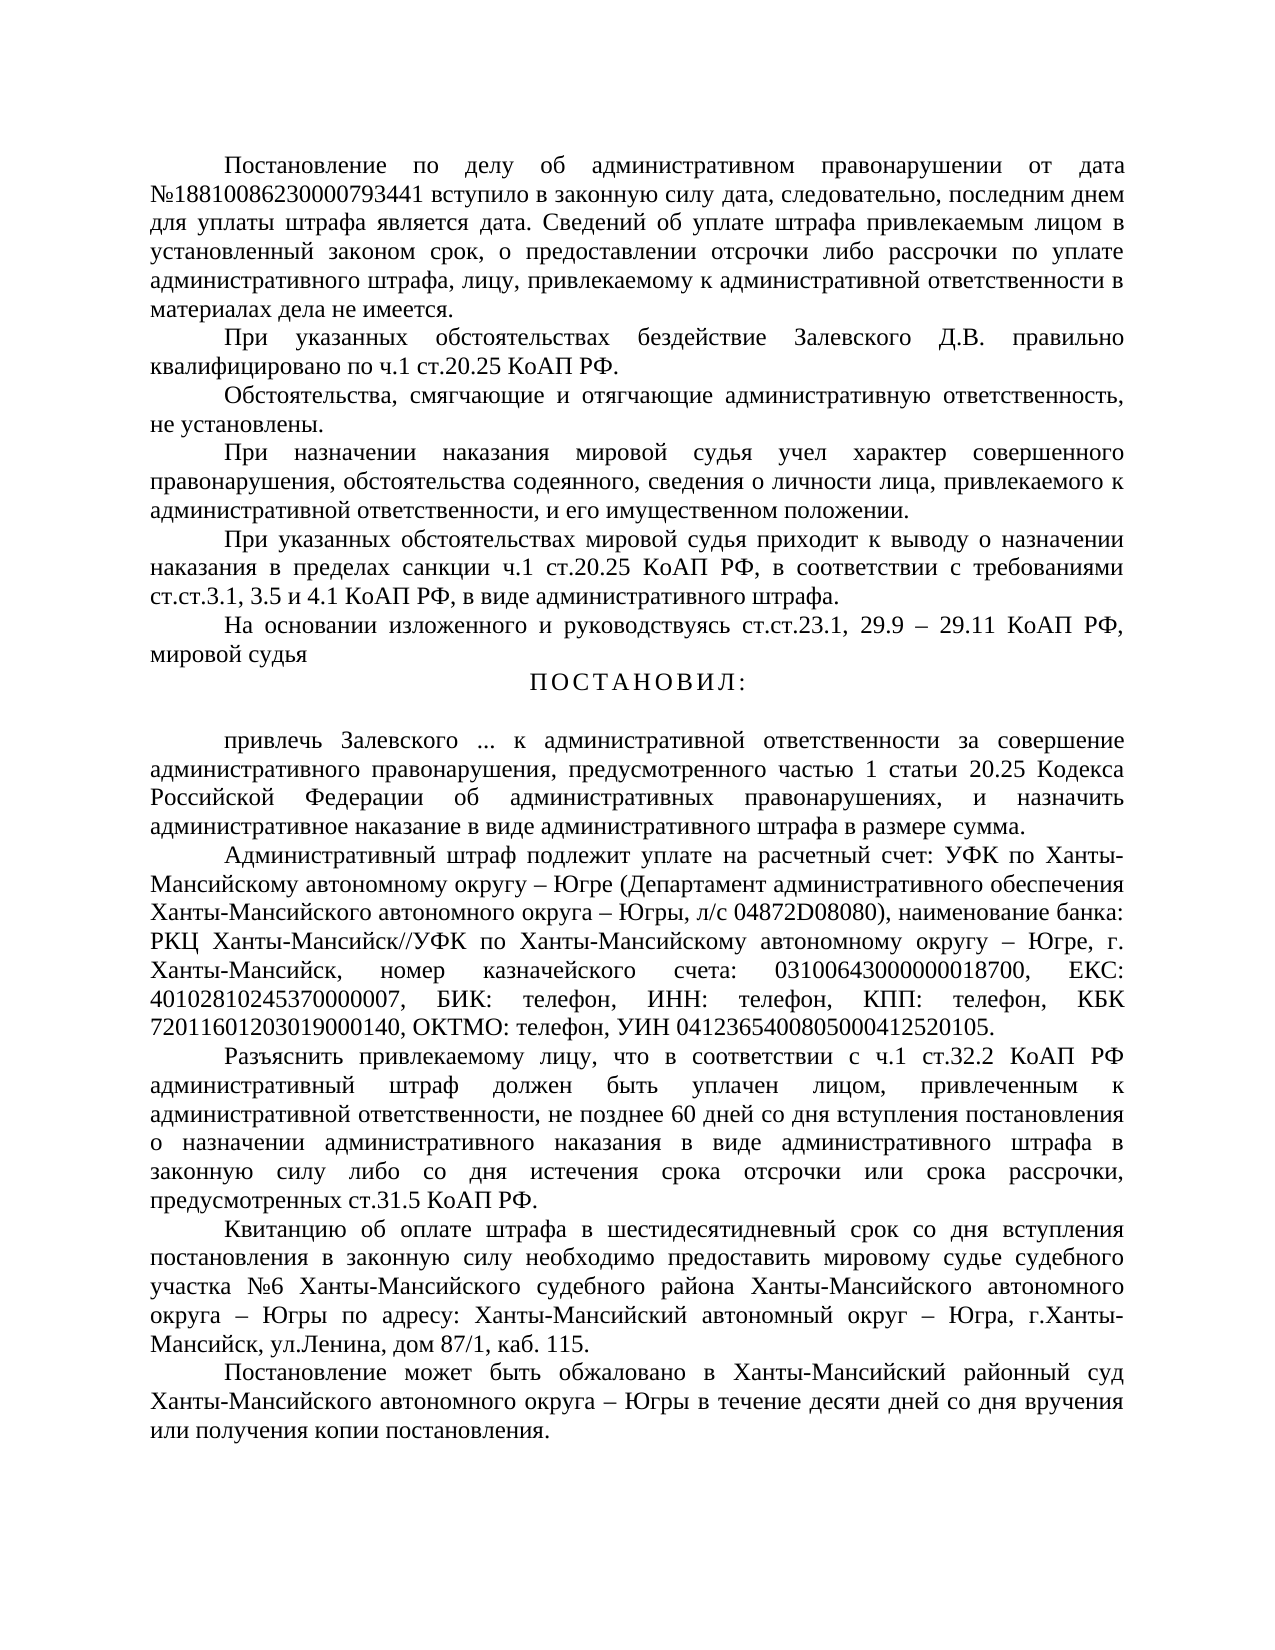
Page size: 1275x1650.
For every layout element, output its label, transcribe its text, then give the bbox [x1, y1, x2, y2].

text При указанных обстоятельствах мировой судья приходит к выводу о назначении наказания в пределах санкции ч.1 ст.20.25 КоАП РФ, в соответствии с требованиями ст.ст.3.1, 3.5 и 4.1 КоАП РФ, в виде административного штрафа. [150, 524, 1125, 610]
text Постановление может быть обжаловано в Ханты-Мансийский районный суд Ханты-Мансийского автономного округа – Югры в течение десяти дней со дня вручения или получения копии постановления. [150, 1357, 1125, 1444]
text привлечь Залевского ... к административной ответственности за совершение административного правонарушения, предусмотренного частью 1 статьи 20.25 Кодекса Российской Федерации об административных правонарушениях, и назначить административное наказание в виде административного штрафа в размере сумма. [150, 725, 1125, 840]
text ПОСТАНОВИЛ: [150, 667, 1125, 696]
text Административный штраф подлежит уплате на расчетный счет: УФК по Ханты-Мансийскому автономному округу – Югре (Департамент административного обеспечения Ханты-Мансийского автономного округа – Югры, л/с 04872D08080), наименование банка: РКЦ Ханты-Мансийск//УФК по Ханты-Мансийскому автономному округу – Югре, г. Ханты-Мансийск, номер казначейского счета: 03100643000000018700, ЕКС: 40102810245370000007, БИК: телефон, ИНН: телефон, КПП: телефон, КБК 72011601203019000140, ОКТМО: телефон, УИН 0412365400805000412520105. [150, 840, 1125, 1041]
text Постановление по делу об административном правонарушении от дата №18810086230000793441 вступило в законную силу дата, следовательно, последним днем для уплаты штрафа является дата. Сведений об уплате штрафа привлекаемым лицом в установленный законом срок, о предоставлении отсрочки либо рассрочки по уплате административного штрафа, лицу, привлекаемому к административной ответственности в материалах дела не имеется. [150, 150, 1125, 322]
text При назначении наказания мировой судья учел характер совершенного правонарушения, обстоятельства содеянного, сведения о личности лица, привлекаемого к административной ответственности, и его имущественном положении. [150, 437, 1125, 524]
text Квитанцию об оплате штрафа в шестидесятидневный срок со дня вступления постановления в законную силу необходимо предоставить мировому судье судебного участка №6 Ханты-Мансийского судебного района Ханты-Мансийского автономного округа – Югры по адресу: Ханты-Мансийский автономный округ – Югра, г.Ханты-Мансийск, ул.Ленина, дом 87/1, каб. 115. [150, 1214, 1125, 1357]
text На основании изложенного и руководствуясь ст.ст.23.1, 29.9 – 29.11 КоАП РФ, мировой судья [150, 610, 1125, 667]
text Обстоятельства, смягчающие и отягчающие административную ответственность, не установлены. [150, 380, 1125, 437]
text При указанных обстоятельствах бездействие Залевского Д.В. правильно квалифицировано по ч.1 ст.20.25 КоАП РФ. [150, 322, 1125, 380]
text Разъяснить привлекаемому лицу, что в соответствии с ч.1 ст.32.2 КоАП РФ административный штраф должен быть уплачен лицом, привлеченным к административной ответственности, не позднее 60 дней со дня вступления постановления о назначении административного наказания в виде административного штрафа в законную силу либо со дня истечения срока отсрочки или срока рассрочки, предусмотренных ст.31.5 КоАП РФ. [150, 1041, 1125, 1214]
